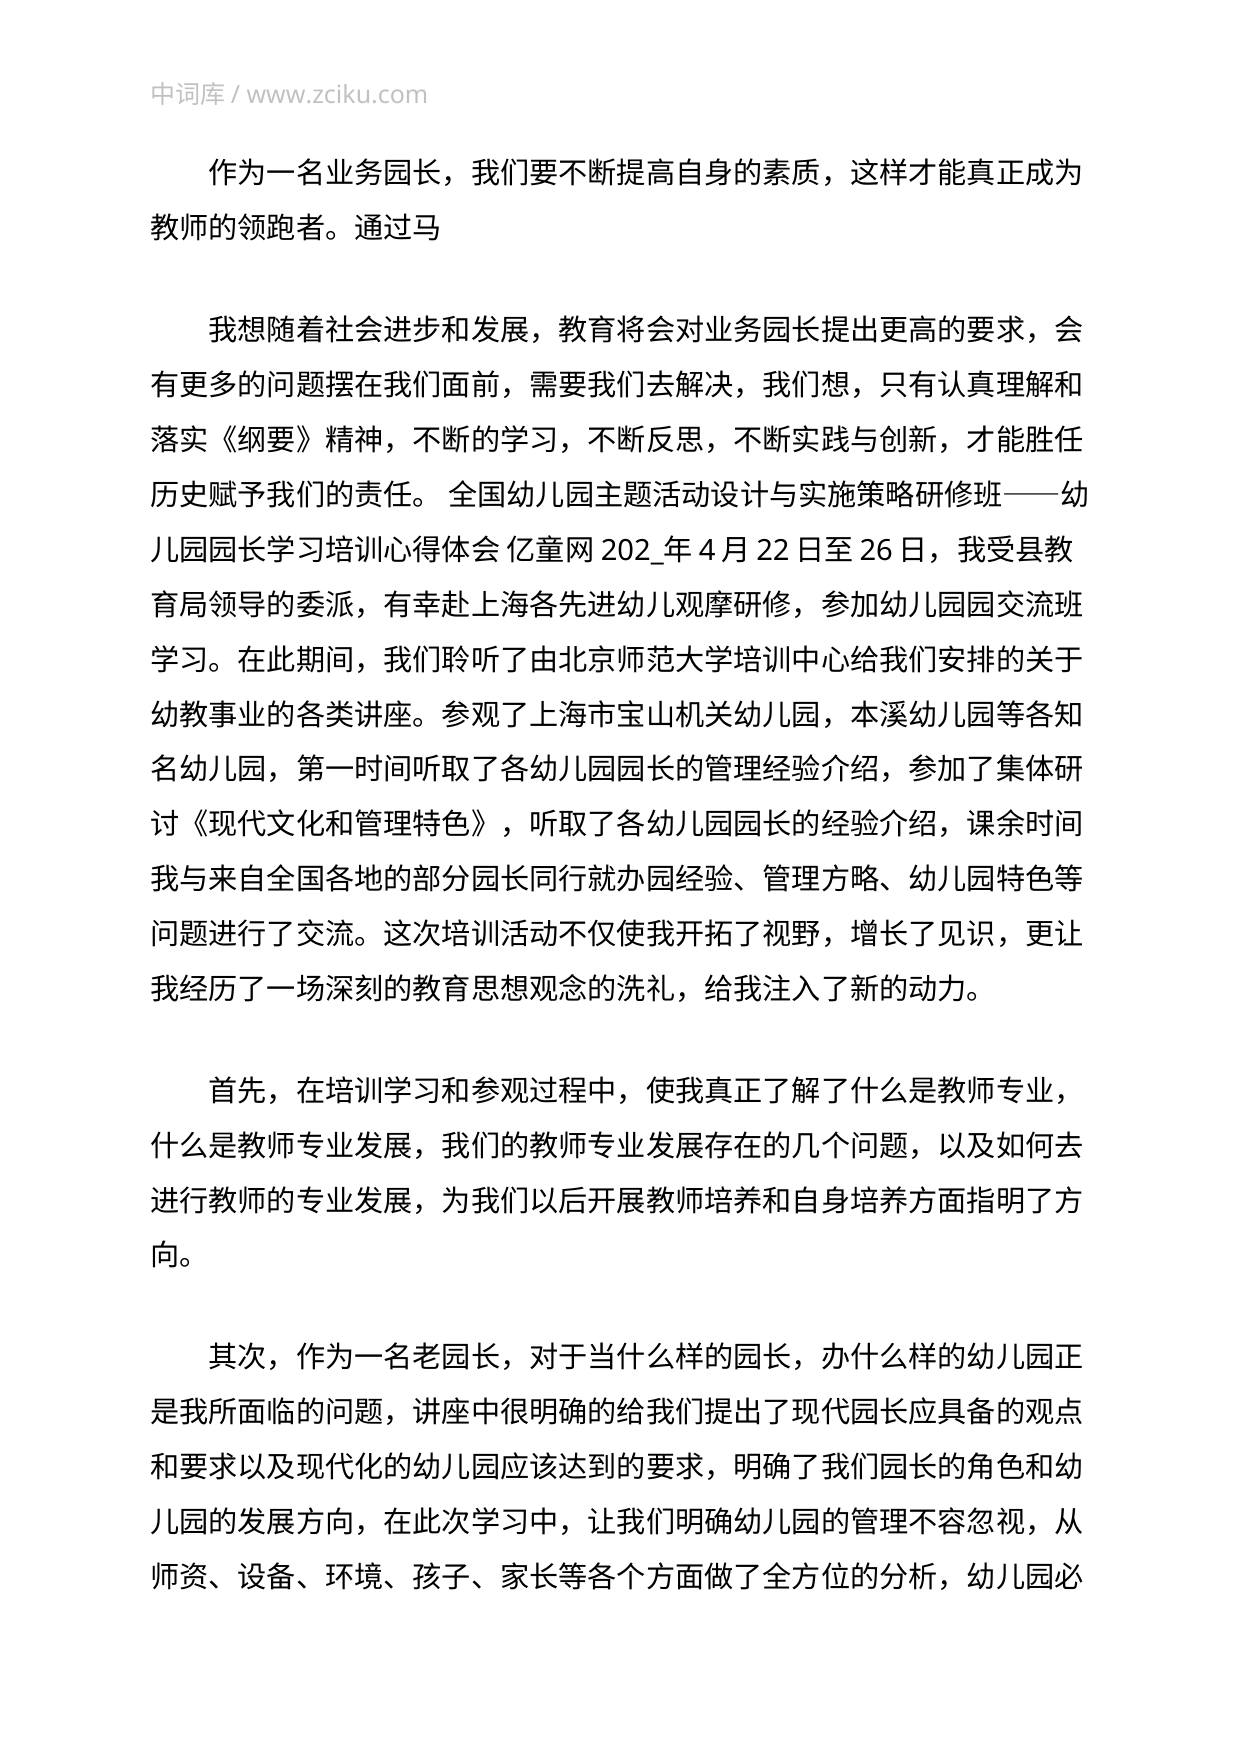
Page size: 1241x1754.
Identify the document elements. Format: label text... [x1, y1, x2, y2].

text 首先，在培训学习和参观过程中，使我真正了解了什么是教师专业，什么是教师专业发展，我们的教师专业发展存在的几个问题，以及如何去进行教师的专业发展，为我们以后开展教师培养和自身培养方面指明了方向。 [150, 1067, 1090, 1274]
text 作为一名业务园长，我们要不断提高自身的素质，这样才能真正成为教师的领跑者。通过马 [150, 150, 1090, 247]
text 我想随着社会进步和发展，教育将会对业务园长提出更高的要求，会有更多的问题摆在我们面前，需要我们去解决，我们想，只有认真理解和落实《纲要》精神，不断的学习，不断反思，不断实践与创新，才能胜任历史赋予我们的责任。 全国幼儿园主题活动设计与实施策略研修班——幼儿园园长学习培训心得体会 亿童网 202_年4月22日至26日，我受县教育局领导的委派，有幸赴上海各先进幼儿观摩研修，参加幼儿园园交流班学习。在此期间，我们聆听了由北京师范大学培训中心给我们安排的关于幼教事业的各类讲座。参观了上海市宝山机关幼儿园，本溪幼儿园等各知名幼儿园，第一时间听取了各幼儿园园长的管理经验介绍，参加了集体研讨《现代文化和管理特色》，听取了各幼儿园园长的经验介绍，课余时间我与来自全国各地的部分园长同行就办园经验、管理方略、幼儿园特色等问题进行了交流。这次培训活动不仅使我开拓了视野，增长了见识，更让我经历了一场深刻的教育思想观念的洗礼，给我注入了新的动力。 [150, 307, 1090, 1008]
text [150, 1334, 1090, 1596]
